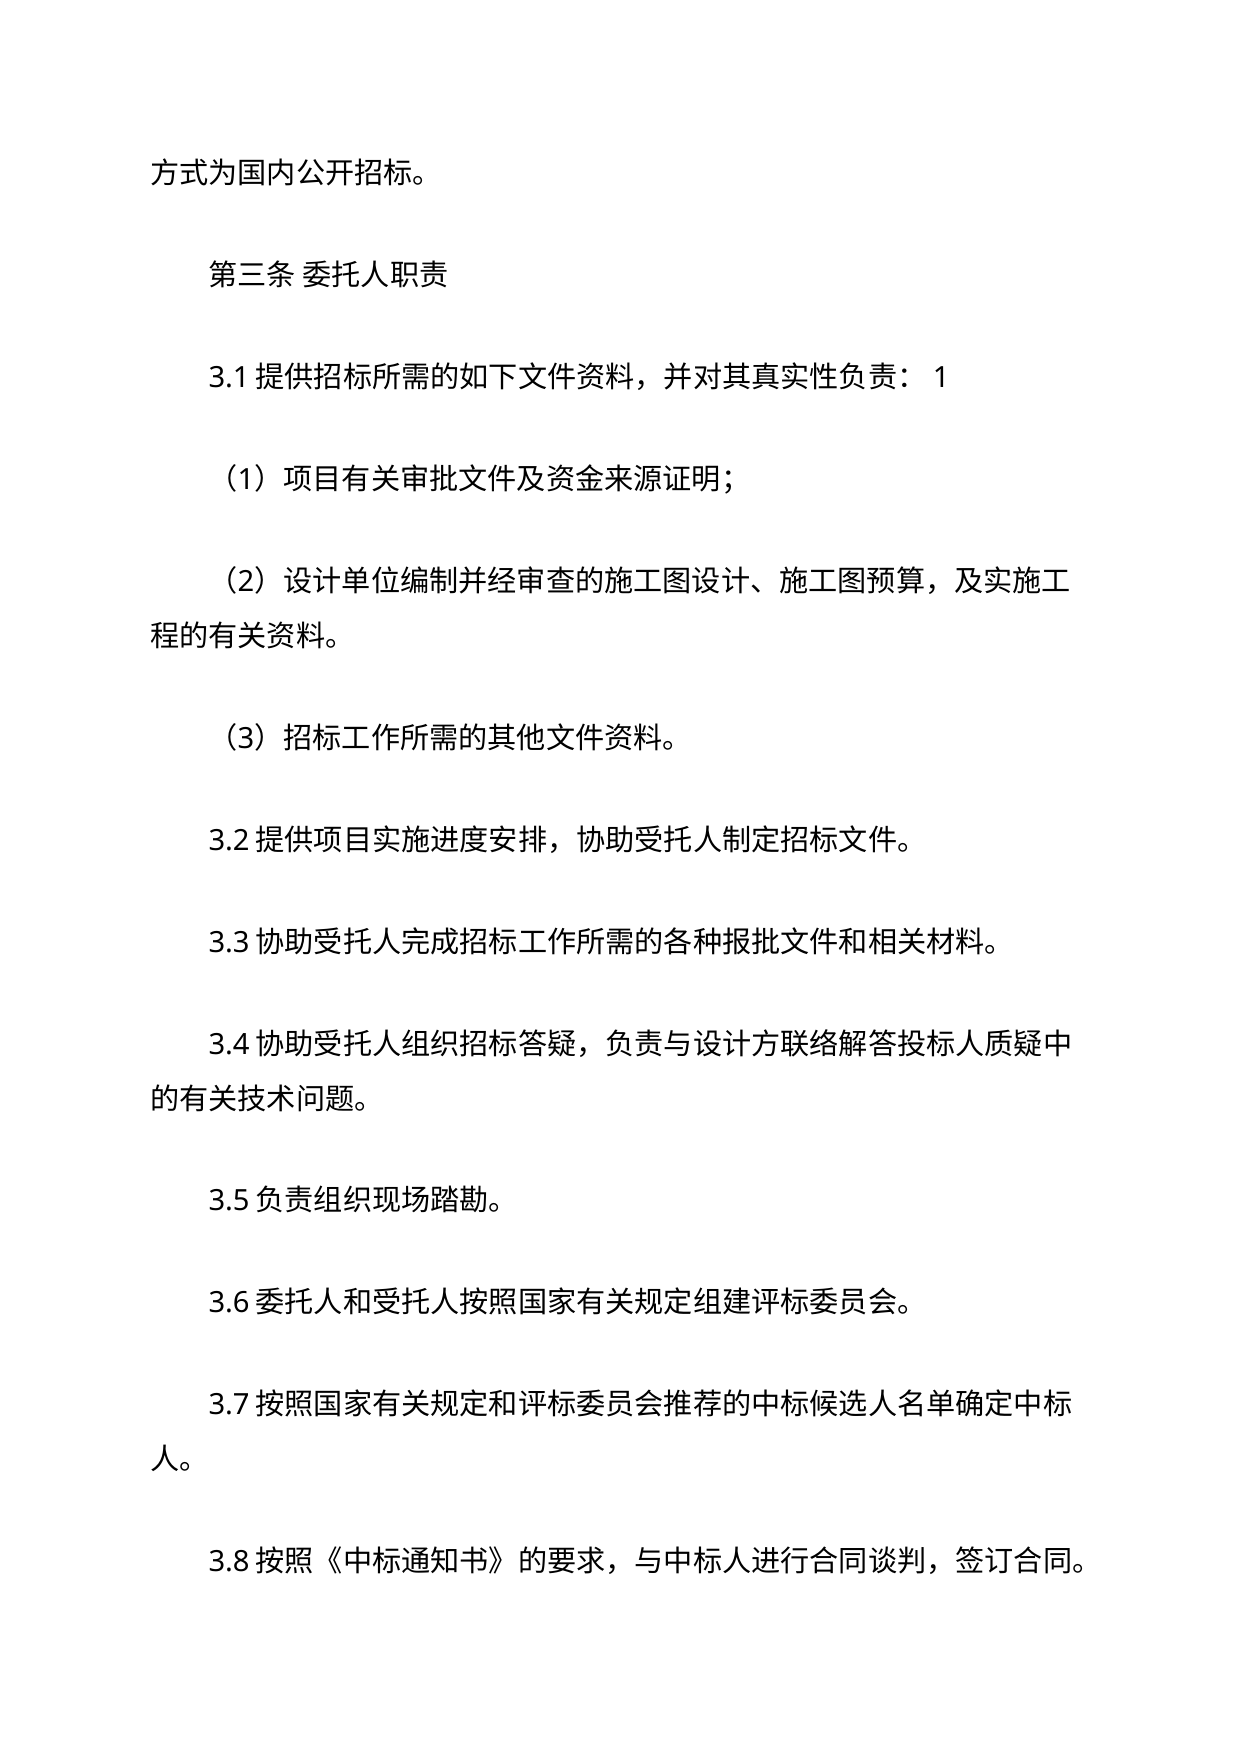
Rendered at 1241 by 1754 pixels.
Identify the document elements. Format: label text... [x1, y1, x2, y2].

text 3.7按照国家有关规定和评标委员会推荐的中标候选人名单确定中标人。 [150, 1381, 1090, 1478]
text 3.5负责组织现场踏勘。 [150, 1177, 1090, 1219]
text 第三条 委托人职责 [150, 252, 1090, 294]
text （1）项目有关审批文件及资金来源证明； [150, 456, 1090, 498]
text 3.8按照《中标通知书》的要求，与中标人进行合同谈判，签订合同。 [150, 1538, 1090, 1580]
text 3.3协助受托人完成招标工作所需的各种报批文件和相关材料。 [150, 918, 1090, 961]
text 3.2提供项目实施进度安排，协助受托人制定招标文件。 [150, 816, 1090, 859]
text 3.6委托人和受托人按照国家有关规定组建评标委员会。 [150, 1279, 1090, 1321]
text （2）设计单位编制并经审查的施工图设计、施工图预算，及实施工程的有关资料。 [150, 557, 1090, 655]
text 3.4协助受托人组织招标答疑，负责与设计方联络解答投标人质疑中的有关技术问题。 [150, 1020, 1090, 1117]
text 3.1提供招标所需的如下文件资料，并对其真实性负责： 1 [150, 353, 1090, 396]
text （3）招标工作所需的其他文件资料。 [150, 714, 1090, 757]
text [150, 150, 1090, 192]
